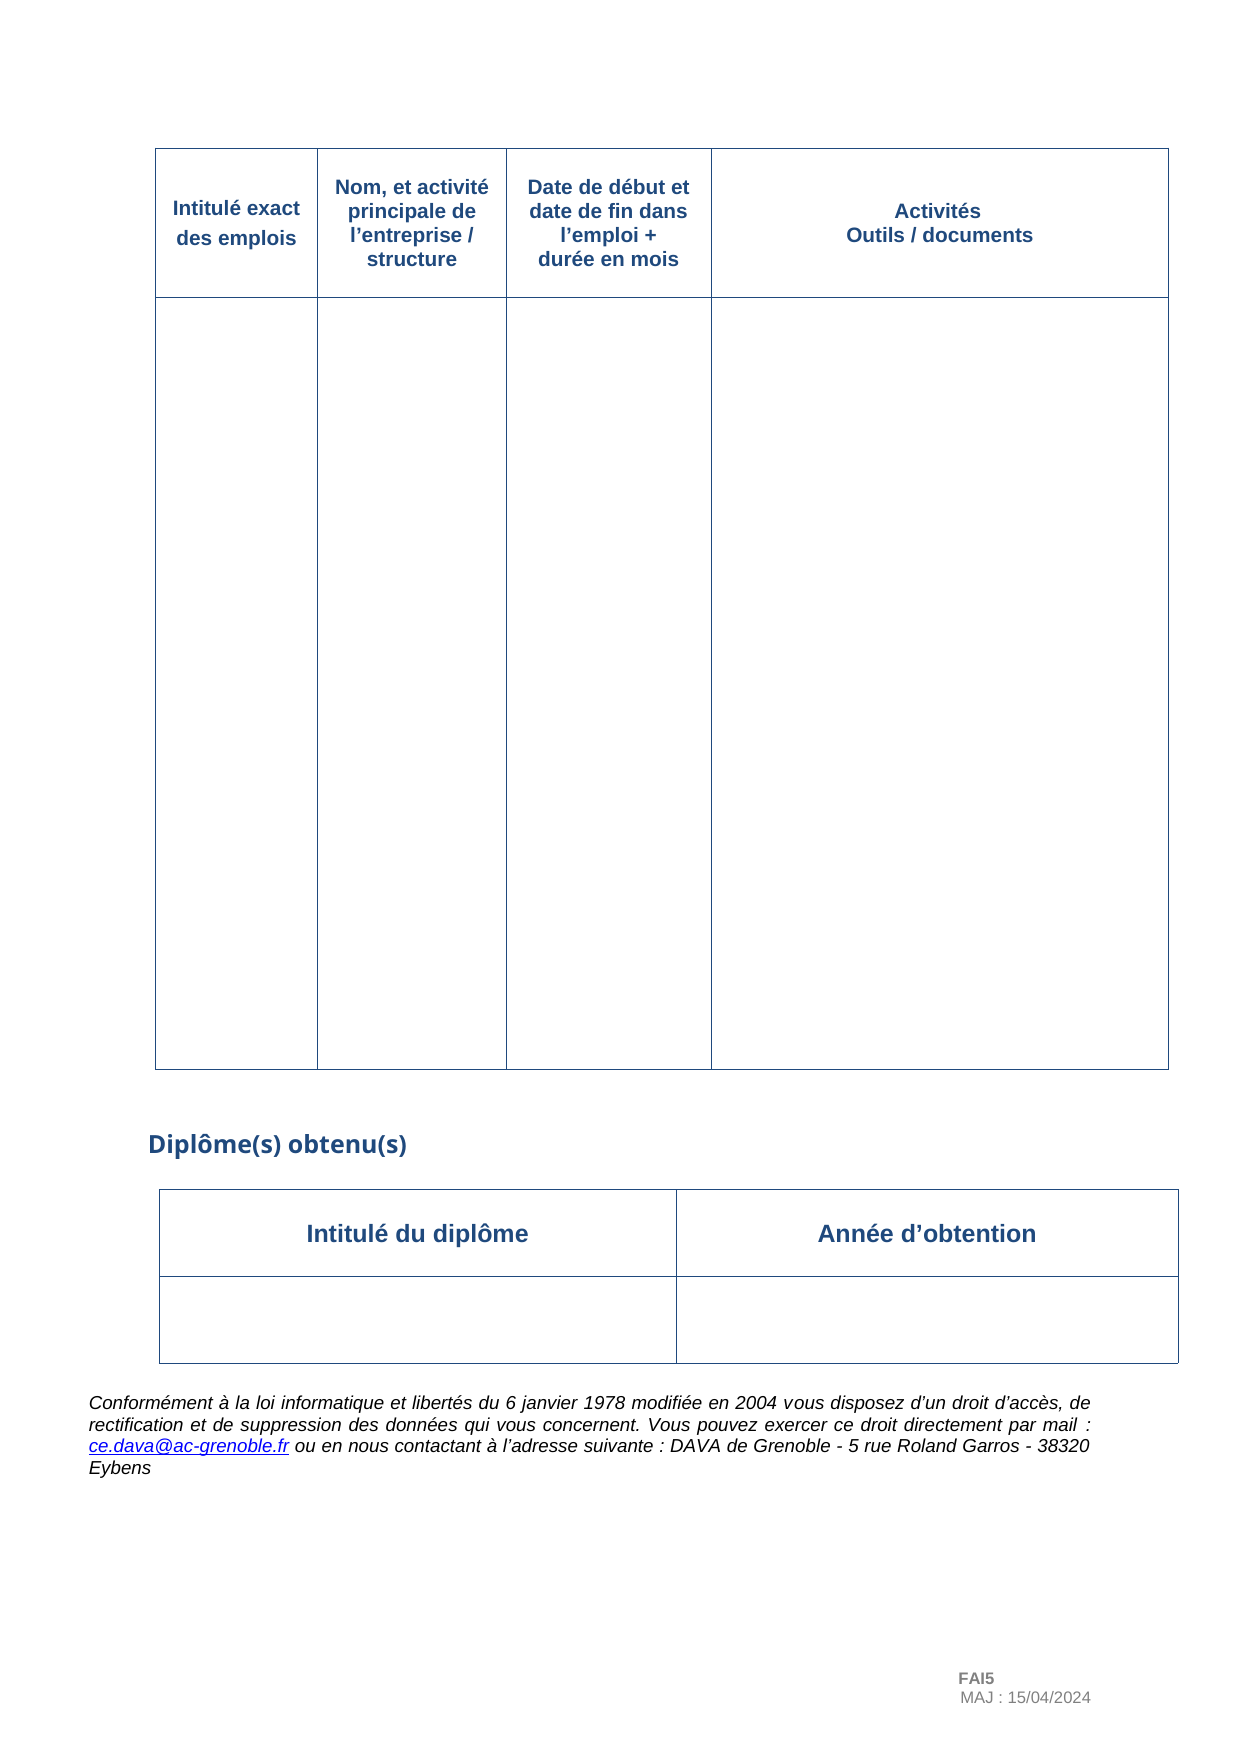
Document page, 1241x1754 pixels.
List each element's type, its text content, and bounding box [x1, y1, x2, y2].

table_header Nom, et activité principale de l’entreprise / structure [318, 149, 506, 297]
table_header Date de début et date de fin dans l’emploi + durée en mois [507, 149, 711, 297]
table_cell [712, 298, 1168, 1068]
table_cell [160, 1277, 676, 1363]
table_cell [318, 298, 506, 1068]
table_header Intitulé du diplôme [160, 1190, 676, 1276]
table_header Année d’obtention [677, 1190, 1178, 1276]
text Conformément à la loi informatique et libertés du 6 janvier 1978 modifiée en 2004 vous disposez d’un droit d’accès, de rectification et de suppression des données qui vous concernent. Vous pouvez exercer ce droit directement par mail : ce.dava@ac-grenoble.fr ou en nous contactant à l’adresse suivante : DAVA de Grenoble - 5 rue Roland Garros - 38320 Eybens [88, 1392, 1093, 1478]
text Diplôme(s) obtenu(s) [148, 1127, 1093, 1161]
table_header Intitulé exact des emplois [156, 149, 317, 297]
table_cell [156, 298, 317, 1068]
table_cell [677, 1277, 1178, 1363]
table_cell [507, 298, 711, 1068]
table_header Activités Outils / documents [712, 149, 1168, 297]
